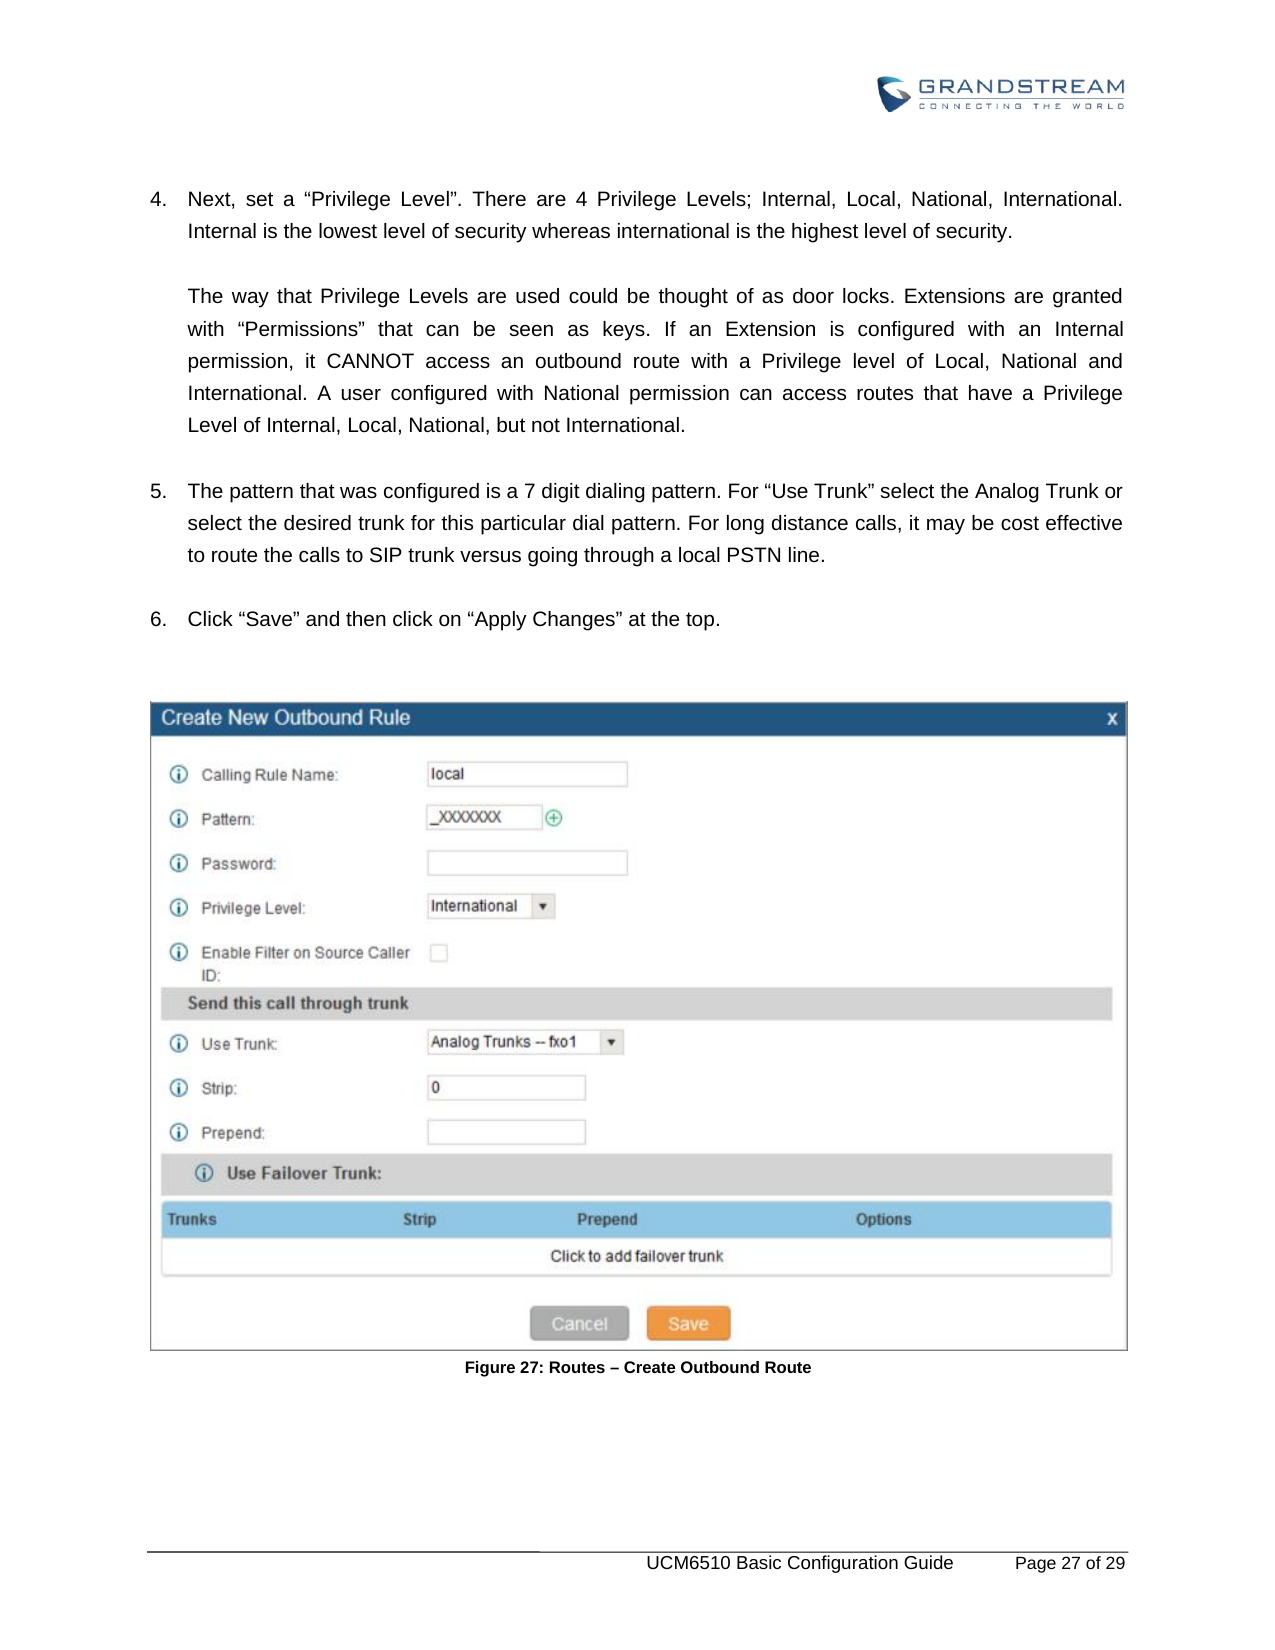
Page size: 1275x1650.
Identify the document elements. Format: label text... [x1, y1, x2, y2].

text Figure 27: Routes – Create Outbound Route [464, 1358, 1125, 1377]
picture [875, 75, 1126, 113]
text UCM6510 Basic Configuration Guide Page 27 of 29 [150, 1552, 1125, 1574]
list Next, set a “Privilege Level”. There are 4 Privilege Levels; Internal, Local, National, International. Internal is the lowest level of security whereas international is the highest level of security. [150, 187, 1125, 242]
picture [150, 701, 1128, 1351]
text The way that Privilege Levels are used could be thought of as door locks. Extensions are granted with “Permissions” that can be seen as keys. If an Extension is configured with an Internal permission, it CANNOT access an outbound route with a Privilege level of Local, National and International. A user configured with National permission can access routes that have a Privilege Level of Internal, Local, National, but not International. [187, 284, 1125, 437]
list The pattern that was configured is a 7 digit dialing pattern. For “Use Trunk” select the Analog Trunk or select the desired trunk for this particular dial pattern. For long distance calls, it may be cost effective to route the calls to SIP trunk versus going through a local PSTN line. [150, 479, 1125, 567]
list Click “Save” and then click on “Apply Changes” at the top. [150, 607, 1125, 631]
